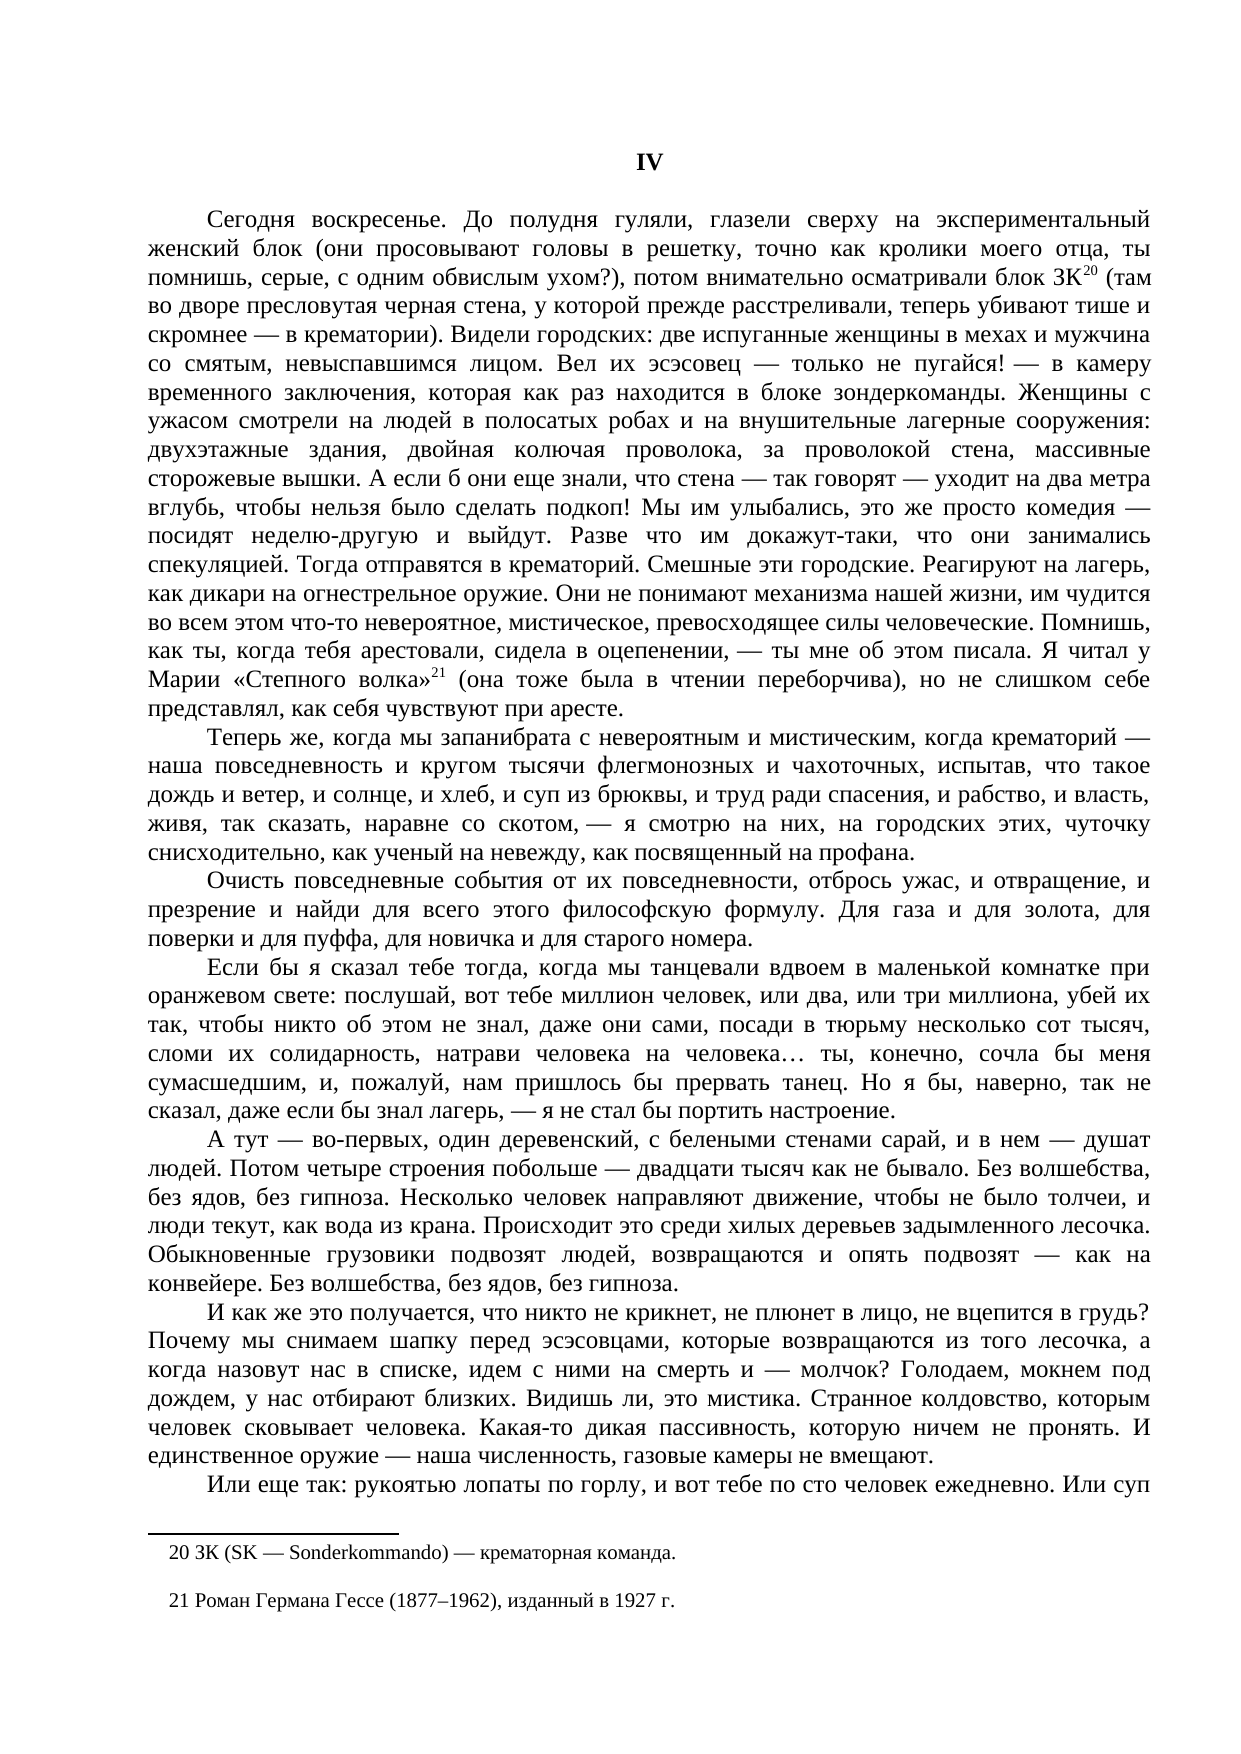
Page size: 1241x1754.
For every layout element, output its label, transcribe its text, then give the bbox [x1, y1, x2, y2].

text Теперь же, когда мы запанибрата с невероятным и мистическим, когда крематорий — наша повседневность и кругом тысячи флегмонозных и чахоточных, испытав, что такое дождь и ветер, и солнце, и хлеб, и суп из брюквы, и труд ради спасения, и рабство, и власть, живя, так сказать, наравне со скотом, — я смотрю на них, на городских этих, чуточку снисходительно, как ученый на невежду, как посвященный на профана. [148, 722, 1152, 866]
subtitle IV [148, 147, 1152, 176]
text А тут — во-первых, один деревенский, с белеными стенами сарай, и в нем — душат людей. Потом четыре строения побольше — двадцати тысяч как не бывало. Без волшебства, без ядов, без гипноза. Несколько человек направляют движение, чтобы не было толчеи, и люди текут, как вода из крана. Происходит это среди хилых деревьев задымленного лесочка. Обыкновенные грузовики подвозят людей, возвращаются и опять подвозят — как на конвейере. Без волшебства, без ядов, без гипноза. [148, 1124, 1152, 1297]
text Сегодня воскресенье. До полудня гуляли, глазели сверху на экспериментальный женский блок (они просовывают головы в решетку, точно как кролики моего отца, ты помнишь, серые, с одним обвислым ухом?), потом внимательно осматривали блок ЗК (там во дворе пресловутая черная стена, у которой прежде расстреливали, теперь убивают тише и скромнее — в крематории). Видели городских: две испуганные женщины в мехах и мужчина со смятым, невыспавшимся лицом. Вел их эсэсовец — только не пугайся! — в камеру временного заключения, которая как раз находится в блоке зондеркоманды. Женщины с ужасом смотрели на людей в полосатых робах и на внушительные лагерные сооружения: двухэтажные здания, двойная колючая проволока, за проволокой стена, массивные сторожевые вышки. А если б они еще знали, что стена — так говорят — уходит на два метра вглубь, чтобы нельзя было сделать подкоп! Мы им улыбались, это же просто комедия — посидят неделю-другую и выйдут. Разве что им докажут-таки, что они занимались спекуляцией. Тогда отправятся в крематорий. Смешные эти городские. Реагируют на лагерь, как дикари на огнестрельное оружие. Они не понимают механизма нашей жизни, им чудится во всем этом что-то невероятное, мистическое, превосходящее силы человеческие. Помнишь, как ты, когда тебя арестовали, сидела в оцепенении, — ты мне об этом писала. Я читал у Марии «Степного волка» (она тоже была в чтении переборчива), но не слишком себе представлял, как себя чувствуют при аресте. [148, 204, 1152, 722]
text Если бы я сказал тебе тогда, когда мы танцевали вдвоем в маленькой комнатке при оранжевом свете: послушай, вот тебе миллион человек, или два, или три миллиона, убей их так, чтобы никто об этом не знал, даже они сами, посади в тюрьму несколько сот тысяч, сломи их солидарность, натрави человека на человека… ты, конечно, сочла бы меня сумасшедшим, и, пожалуй, нам пришлось бы прервать танец. Но я бы, наверно, так не сказал, даже если бы знал лагерь, — я не стал бы портить настроение. [148, 952, 1152, 1124]
text И как же это получается, что никто не крикнет, не плюнет в лицо, не вцепится в грудь? Почему мы снимаем шапку перед эсэсовцами, которые возвращаются из того лесочка, а когда назовут нас в списке, идем с ними на смерть и — молчок? Голодаем, мокнем под дождем, у нас отбирают близких. Видишь ли, это мистика. Странное колдовство, которым человек сковывает человека. Какая-то дикая пассивность, которую ничем не пронять. И единственное оружие — наша численность, газовые камеры не вмещают. [148, 1297, 1152, 1469]
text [148, 1469, 1152, 1498]
text Очисть повседневные события от их повседневности, отбрось ужас, и отвращение, и презрение и найди для всего этого философскую формулу. Для газа и для золота, для поверки и для пуффа, для новичка и для старого номера. [148, 866, 1152, 952]
